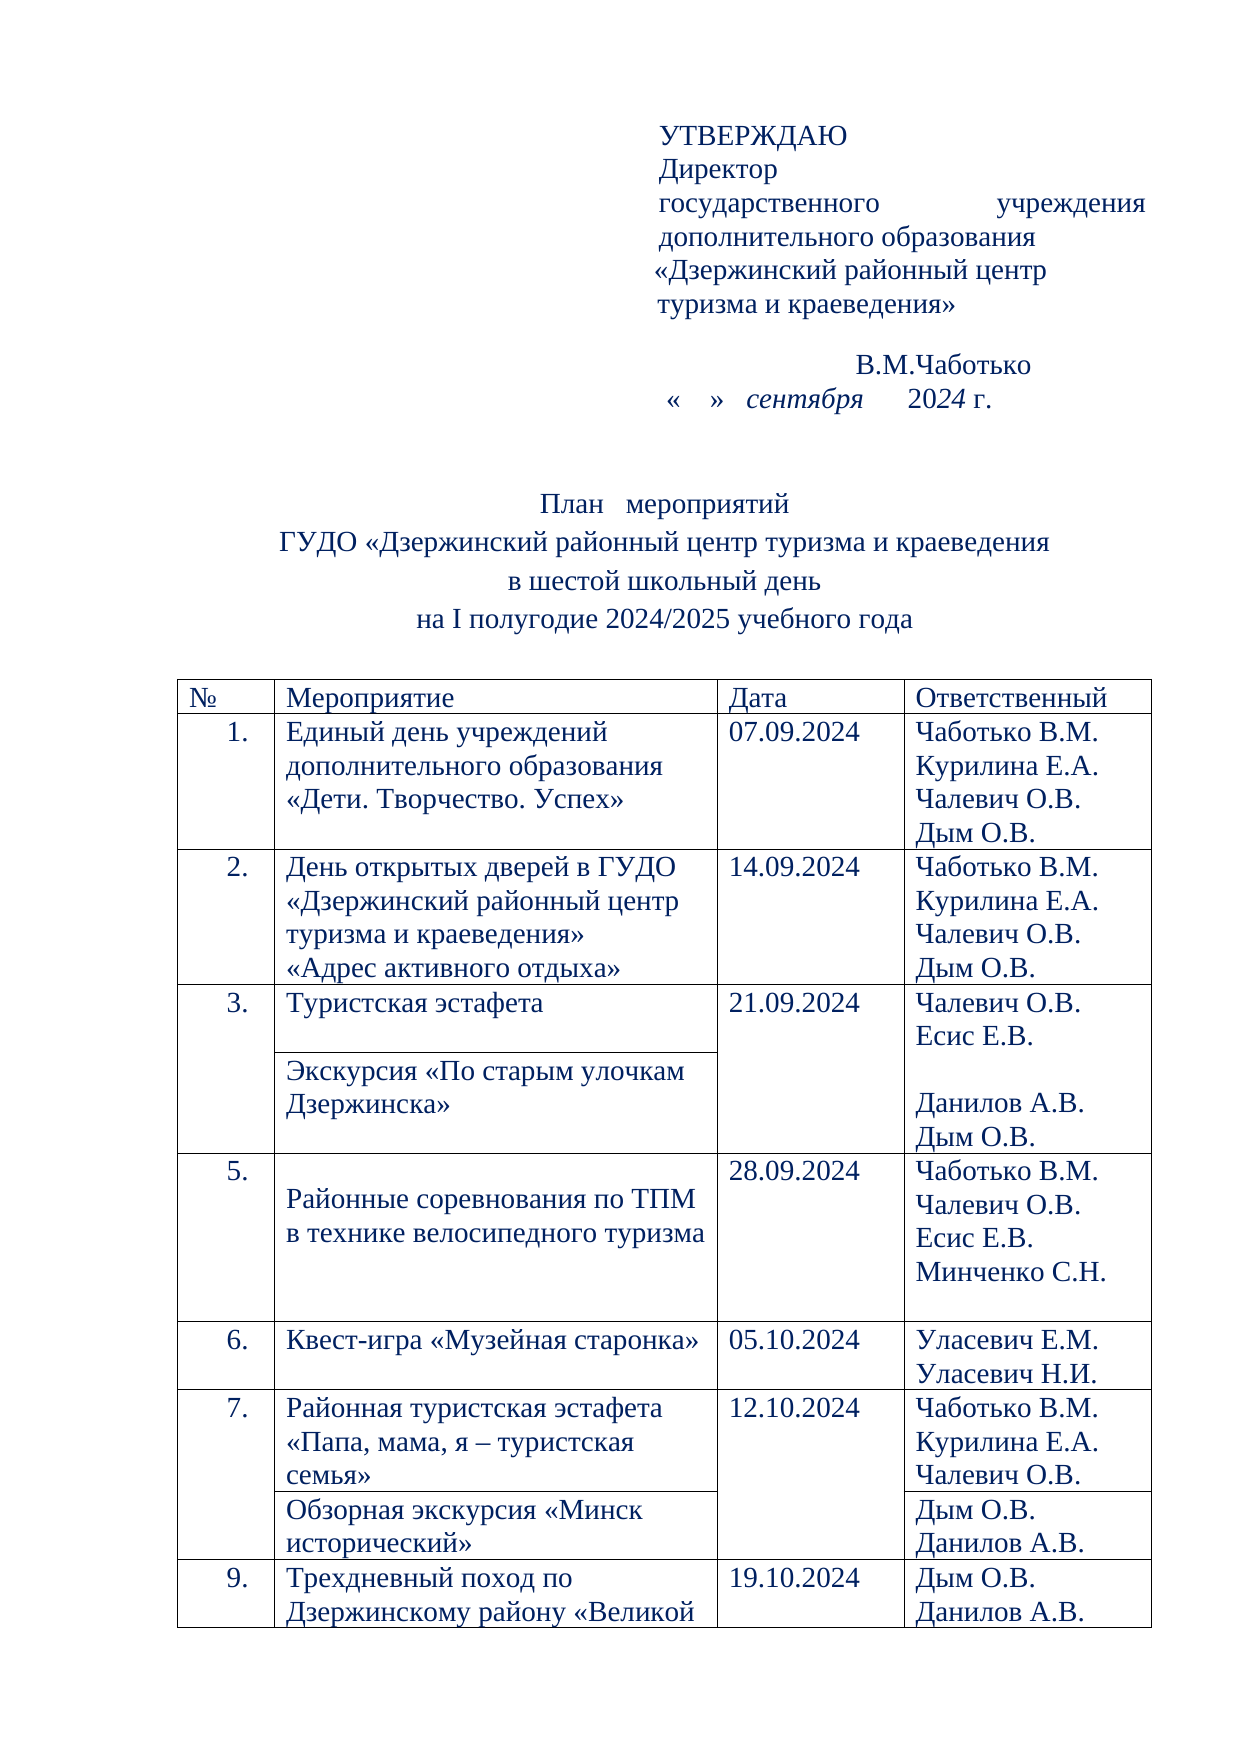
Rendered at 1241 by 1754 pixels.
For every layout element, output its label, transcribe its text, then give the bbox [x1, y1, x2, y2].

table_header Мероприятие [275, 680, 717, 713]
text «Дзержинский районный центр [177, 252, 1152, 286]
table_cell Квест-игра «Музейная старонка» [275, 1322, 717, 1389]
table_cell [178, 1154, 274, 1321]
text на I полугодие 2024/2025 учебного года [177, 602, 1152, 635]
table_cell Дым О.В. Данилов А.В. [905, 1492, 1151, 1559]
table_cell Чаботько В.М. Курилина Е.А. Чалевич О.В. [905, 1390, 1151, 1491]
text туризма и краеведения» [177, 286, 1152, 319]
table_cell [178, 1560, 274, 1627]
text в шестой школьный день [177, 563, 1152, 597]
table_cell 07.09.2024 [718, 714, 904, 848]
table_cell [178, 714, 274, 848]
table_header Дата [718, 680, 904, 713]
table_cell Чаботько В.М. Чалевич О.В. Есис Е.В. Минченко С.Н. [905, 1154, 1151, 1321]
table_cell [178, 1390, 274, 1559]
text « » сентября 2024 г. [177, 381, 1152, 414]
text Директор [177, 152, 1152, 185]
text В.М.Чаботько [177, 347, 1152, 381]
text ГУДО «Дзержинский районный центр туризма и краеведения [177, 524, 1152, 558]
table_header Ответственный [905, 680, 1151, 713]
table_cell Экскурсия «По старым улочкам Дзержинска» [275, 1053, 717, 1152]
table_cell Единый день учреждений дополнительного образования «Дети. Творчество. Успех» [275, 714, 717, 848]
text дополнительного образования [177, 219, 1152, 252]
table_cell 28.09.2024 [718, 1154, 904, 1321]
text УТВЕРЖДАЮ [177, 118, 1152, 152]
table_cell Районные соревнования по ТПМ в технике велосипедного туризма [275, 1154, 717, 1321]
table_cell [178, 1322, 274, 1389]
table_cell Уласевич Е.М. Уласевич Н.И. [905, 1322, 1151, 1389]
table_cell [178, 850, 274, 984]
table_cell 14.09.2024 [718, 850, 904, 984]
text государственного учреждения [177, 185, 1152, 219]
table_header № [178, 680, 274, 713]
table_cell День открытых дверей в ГУДО «Дзержинский районный центр туризма и краеведения» «Адрес активного отдыха» [275, 850, 717, 984]
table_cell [905, 1560, 1151, 1627]
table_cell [275, 1560, 717, 1627]
table_cell 21.09.2024 [718, 985, 904, 1152]
table_cell 12.10.2024 [718, 1390, 904, 1559]
table_cell [178, 985, 274, 1152]
text План мероприятий [177, 486, 1152, 519]
table_cell Чалевич О.В. Есис Е.В. Данилов А.В. Дым О.В. [905, 985, 1151, 1152]
table_cell Обзорная экскурсия «Минск исторический» [275, 1492, 717, 1559]
table_cell Туристская эстафета [275, 985, 717, 1052]
table_cell Чаботько В.М. Курилина Е.А. Чалевич О.В. Дым О.В. [905, 850, 1151, 984]
table_cell Чаботько В.М. Курилина Е.А. Чалевич О.В. Дым О.В. [905, 714, 1151, 848]
table_cell 19.10.2024 [718, 1560, 904, 1627]
table_cell 05.10.2024 [718, 1322, 904, 1389]
table_cell Районная туристская эстафета «Папа, мама, я – туристская семья» [275, 1390, 717, 1491]
